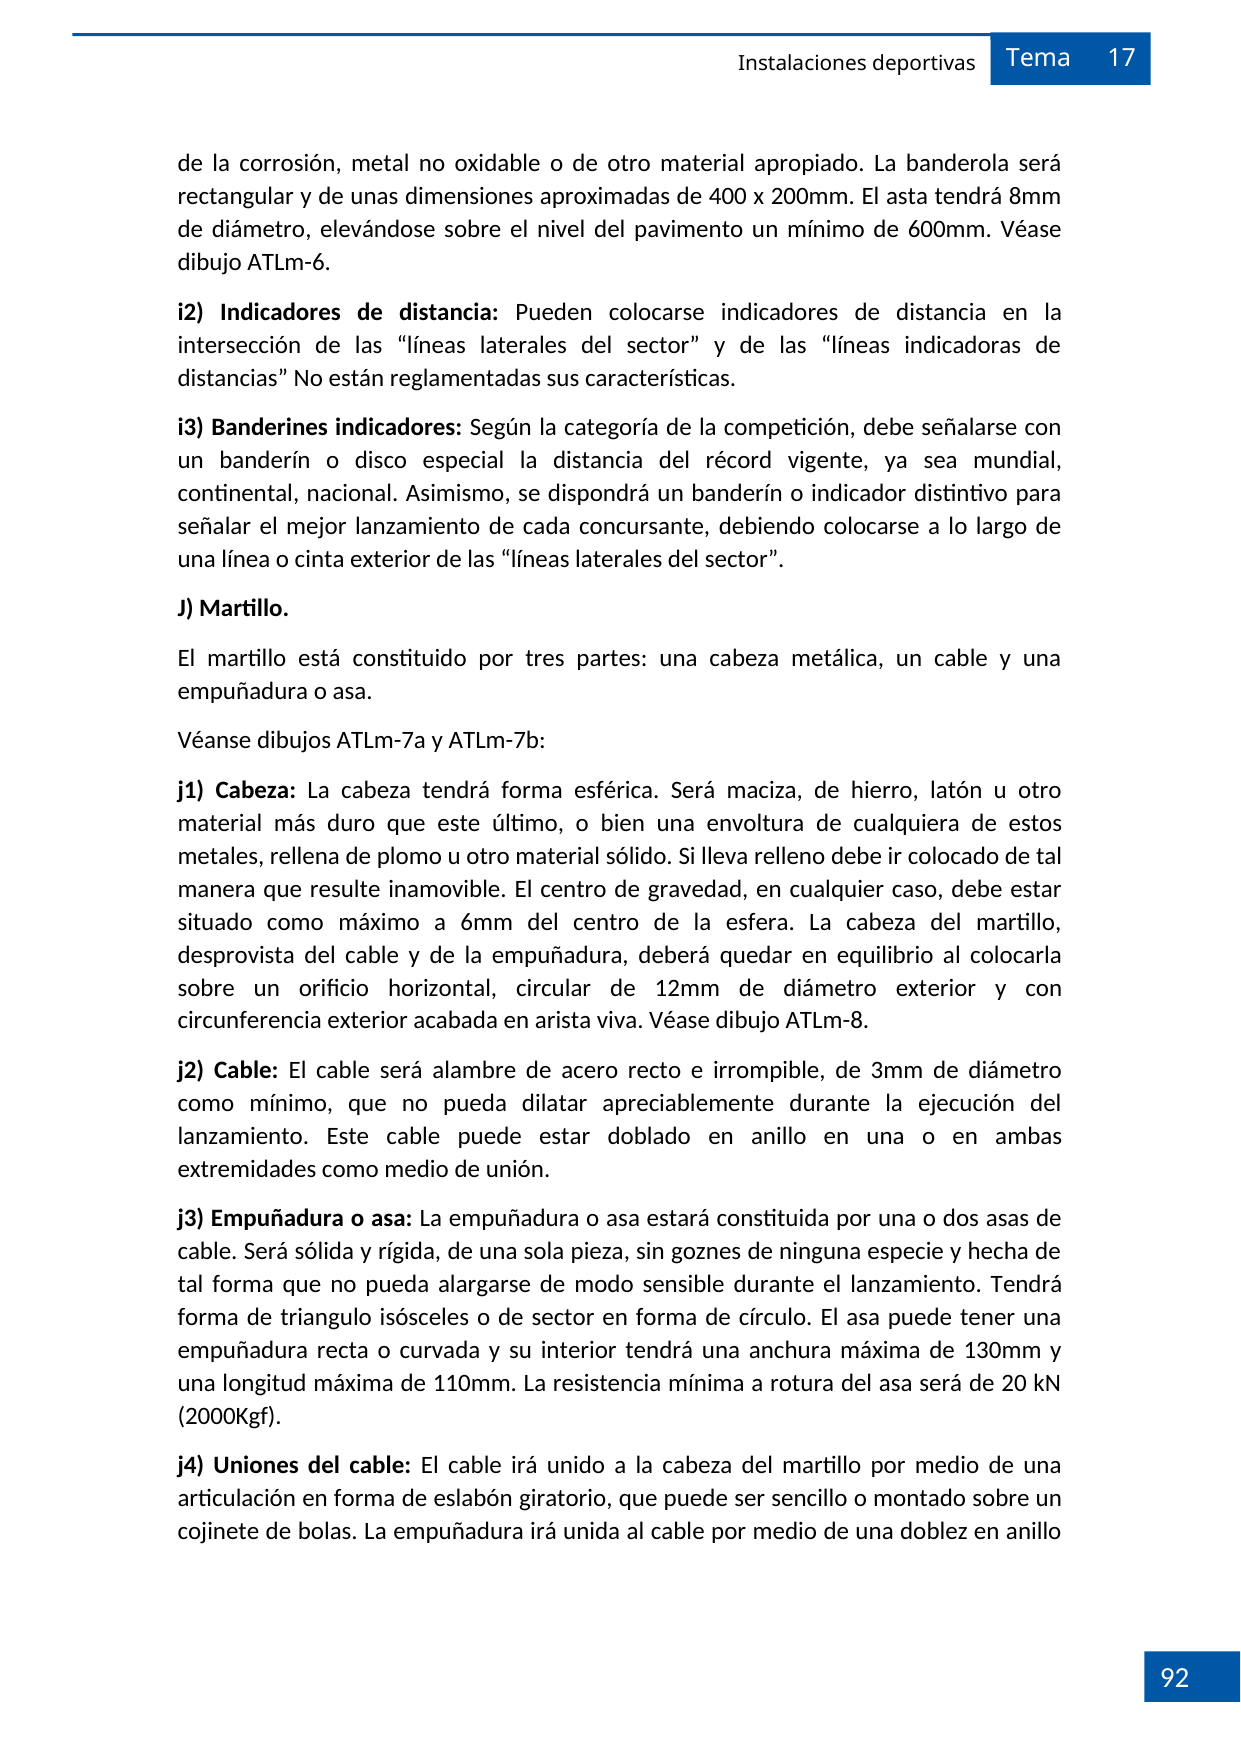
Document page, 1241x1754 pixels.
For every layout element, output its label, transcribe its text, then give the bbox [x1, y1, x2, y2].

text Véanse dibujos ATLm-7a y ATLm-7b: [177, 725, 1063, 755]
text El martillo está constituido por tres partes: una cabeza metálica, un cable y una empuñadura o asa. [177, 642, 1063, 706]
text j1) Cabeza: La cabeza tendrá forma esférica. Será maciza, de hierro, latón u otro material más duro que este último, o bien una envoltura de cualquiera de estos metales, rellena de plomo u otro material sólido. Si lleva relleno debe ir colocado de tal manera que resulte inamovible. El centro de gravedad, en cualquier caso, debe estar situado como máximo a 6mm del centro de la esfera. La cabeza del martillo, desprovista del cable y de la empuñadura, deberá quedar en equilibrio al colocarla sobre un orificio horizontal, circular de 12mm de diámetro exterior y con circunferencia exterior acabada en arista viva. Véase dibujo ATLm-8. [177, 774, 1063, 1035]
text j2) Cable: El cable será alambre de acero recto e irrompible, de 3mm de diámetro como mínimo, que no pueda dilatar apreciablemente durante la ejecución del lanzamiento. Este cable puede estar doblado en anillo en una o en ambas extremidades como medio de unión. [177, 1054, 1063, 1183]
text i2) Indicadores de distancia: Pueden colocarse indicadores de distancia en la intersección de las “líneas laterales del sector” y de las “líneas indicadoras de distancias” No están reglamentadas sus características. [177, 296, 1063, 392]
text J) Martillo. [177, 593, 1063, 623]
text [177, 1450, 1063, 1546]
text i3) Banderines indicadores: Según la categoría de la competición, debe señalarse con un banderín o disco especial la distancia del récord vigente, ya sea mundial, continental, nacional. Asimismo, se dispondrá un banderín o indicador distintivo para señalar el mejor lanzamiento de cada concursante, debiendo colocarse a lo largo de una línea o cinta exterior de las “líneas laterales del sector”. [177, 411, 1063, 573]
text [177, 148, 1063, 277]
text j3) Empuñadura o asa: La empuñadura o asa estará constituida por una o dos asas de cable. Será sólida y rígida, de una sola pieza, sin goznes de ninguna especie y hecha de tal forma que no pueda alargarse de modo sensible durante el lanzamiento. Tendrá forma de triangulo isósceles o de sector en forma de círculo. El asa puede tener una empuñadura recta o curvada y su interior tendrá una anchura máxima de 130mm y una longitud máxima de 110mm. La resistencia mínima a rotura del asa será de 20 kN (2000Kgf). [177, 1203, 1063, 1431]
